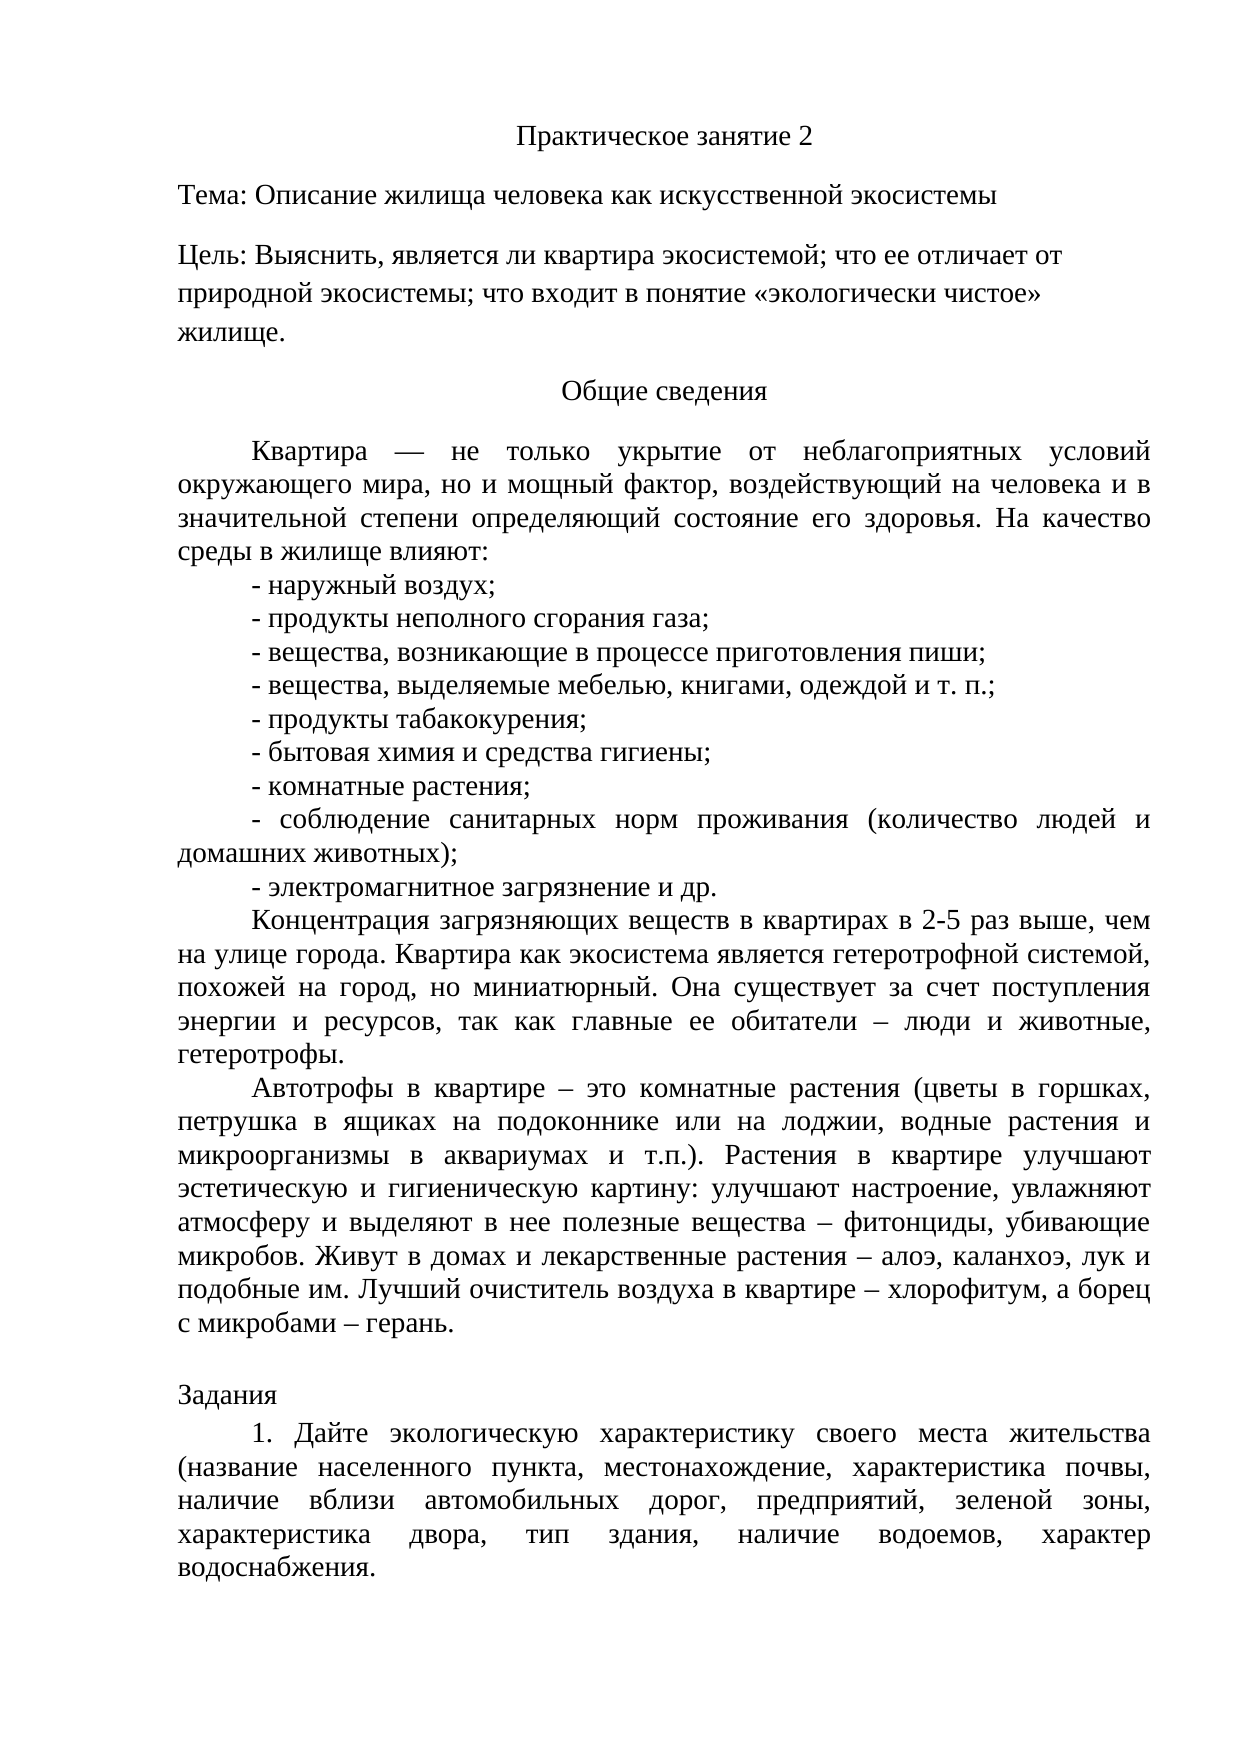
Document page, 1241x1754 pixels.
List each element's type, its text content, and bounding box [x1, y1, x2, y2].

text - продукты табакокурения; [177, 701, 1152, 734]
text Общие сведения [177, 373, 1152, 407]
text - наружный воздух; [177, 567, 1152, 600]
text - вещества, выделяемые мебелью, книгами, одеждой и т. п.; [177, 667, 1152, 701]
text Практическое занятие 2 [177, 118, 1152, 152]
text - соблюдение санитарных норм проживания (количество людей и домашних животных); [177, 802, 1152, 869]
text Тема: Описание жилища человека как искусственной экосистемы [177, 177, 1152, 211]
text - бытовая химия и средства гигиены; [177, 734, 1152, 768]
text Цель: Выяснить, является ли квартира экосистемой; что ее отличает от природной экосистемы; что входит в понятие «экологически чистое» жилище. [177, 237, 1152, 347]
text - комнатные растения; [177, 768, 1152, 802]
text - электромагнитное загрязнение и др. [177, 869, 1152, 902]
text Автотрофы в квартире – это комнатные растения (цветы в горшках, петрушка в ящиках на подоконнике или на лоджии, водные растения и микроорганизмы в аквариумах и т.п.). Растения в квартире улучшают эстетическую и гигиеническую картину: улучшают настроение, увлажняют атмосферу и выделяют в нее полезные вещества – фитонциды, убивающие микробов. Живут в домах и лекарственные растения – алоэ, каланхоэ, лук и подобные им. Лучший очиститель воздуха в квартире – хлорофитум, а борец с микробами – герань. [177, 1070, 1152, 1338]
text Концентрация загрязняющих веществ в квартирах в 2-5 раз выше, чем на улице города. Квартира как экосистема является гетеротрофной системой, похожей на город, но миниатюрный. Она существует за счет поступления энергии и ресурсов, так как главные ее обитатели – люди и животные, гетеротрофы. [177, 902, 1152, 1070]
text 1. Дайте экологическую характеристику своего места жительства (название населенного пункта, местонахождение, характеристика почвы, наличие вблизи автомобильных дорог, предприятий, зеленой зоны, характеристика двора, тип здания, наличие водоемов, характер водоснабжения. [177, 1415, 1152, 1583]
text Задания [177, 1377, 1152, 1410]
text - вещества, возникающие в процессе приготовления пиши; [177, 634, 1152, 667]
text - продукты неполного сгорания газа; [177, 600, 1152, 634]
text Квартира — не только укрытие от неблагоприятных условий окружающего мира, но и мощный фактор, воздействующий на человека и в значительной степени определяющий состояние его здоровья. На качество среды в жилище влияют: [177, 433, 1152, 567]
